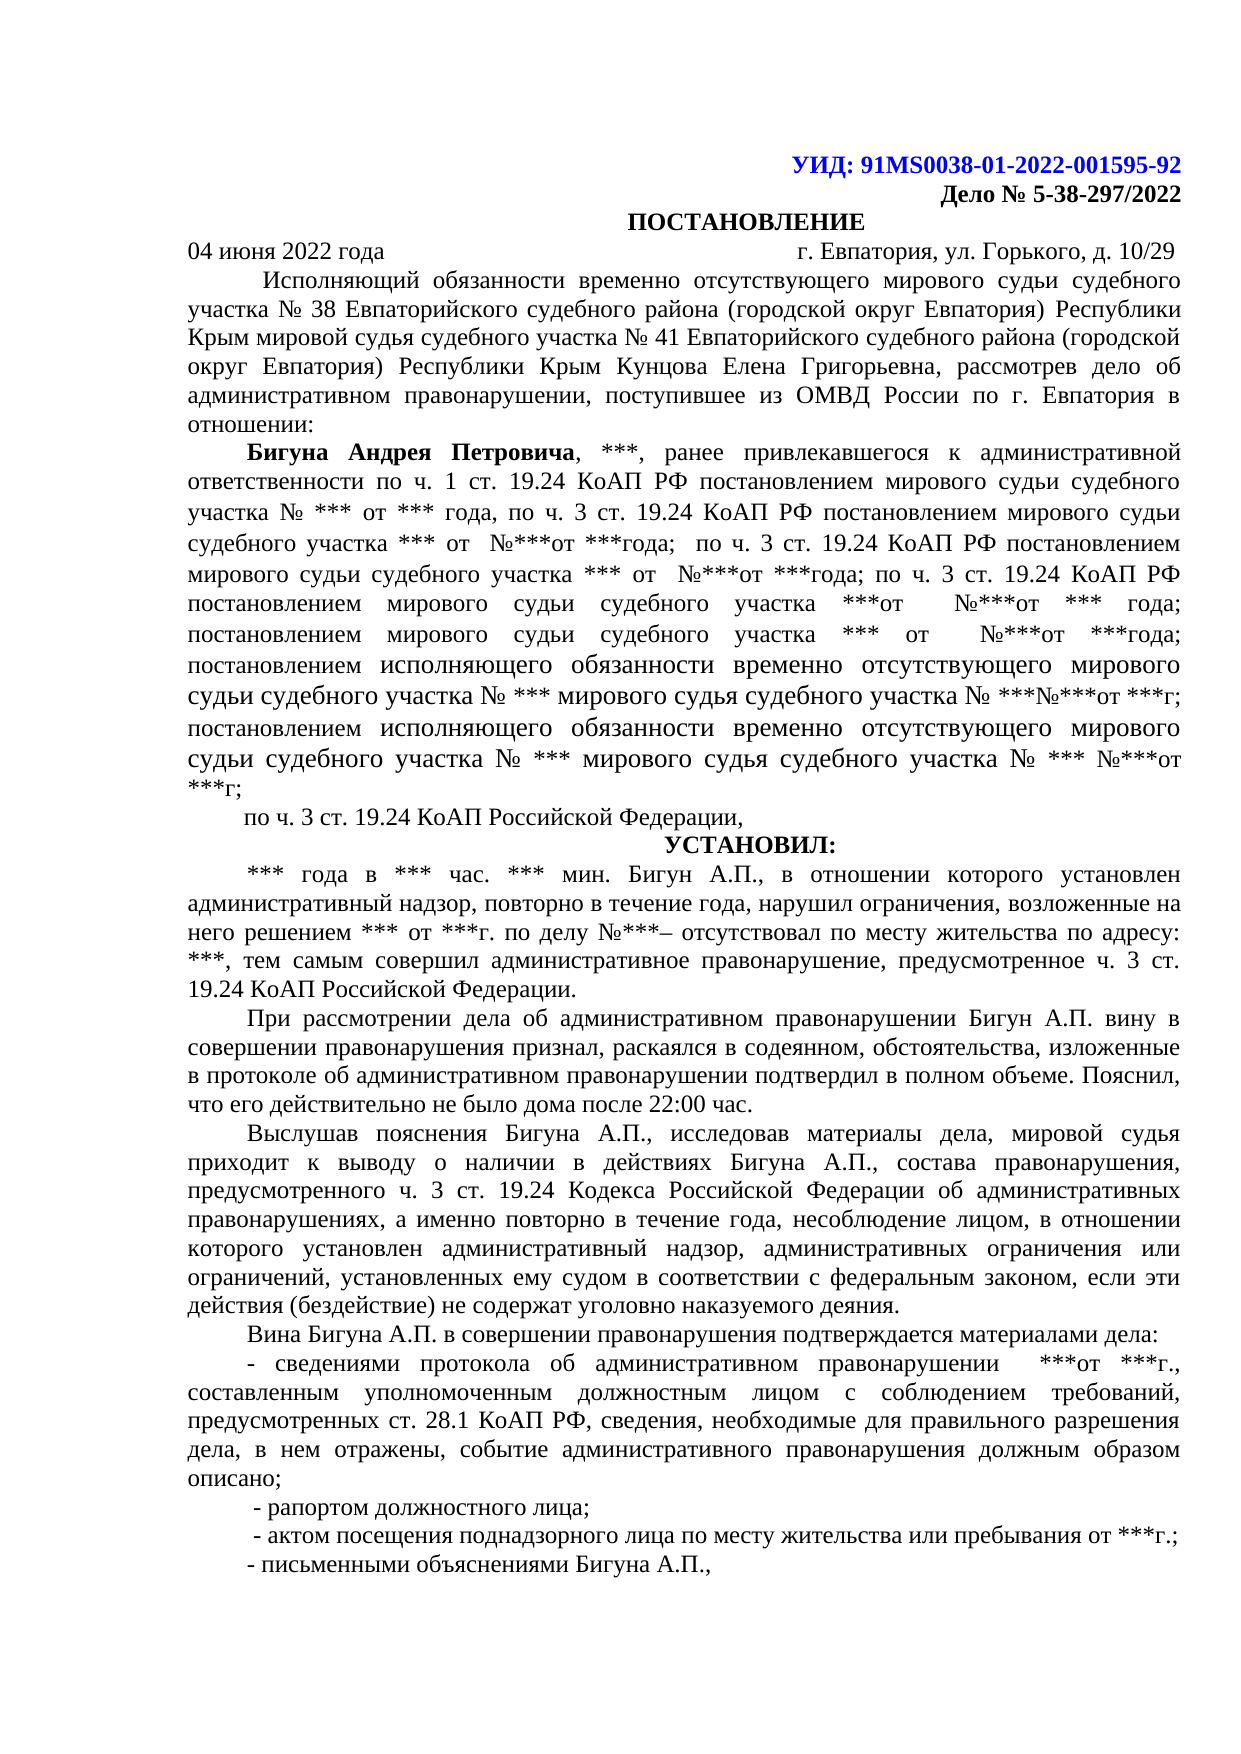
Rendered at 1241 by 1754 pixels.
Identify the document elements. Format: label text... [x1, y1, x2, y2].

text Дело № 5-38-297/2022 [187, 179, 1181, 207]
text - сведениями протокола об административном правонарушении ***от ***г., составленным уполномоченным должностным лицом с соблюдением требований, предусмотренных ст. 28.1 КоАП РФ, сведения, необходимые для правильного разрешения дела, в нем отражены, событие административного правонарушения должным образом описано; [187, 1348, 1181, 1492]
text УИД: 91MS0038-01-2022-001595-92 [187, 150, 1181, 179]
text Выслушав пояснения Бигуна А.П., исследовав материалы дела, мировой судья приходит к выводу о наличии в действиях Бигуна А.П., состава правонарушения, предусмотренного ч. 3 ст. 19.24 Кодекса Российской Федерации об административных правонарушениях, а именно повторно в течение года, несоблюдение лицом, в отношении которого установлен административный надзор, административных ограничения или ограничений, установленных ему судом в соответствии с федеральным законом, если эти действия (бездействие) не содержат уголовно наказуемого деяния. [187, 1118, 1181, 1319]
text Бигуна Андрея Петровича, ***, ранее привлекавшегося к административной ответственности по ч. 1 ст. 19.24 КоАП РФ постановлением мирового судьи судебного участка № *** от *** года, по ч. 3 ст. 19.24 КоАП РФ постановлением мирового судьи судебного участка *** от №***от ***года; по ч. 3 ст. 19.24 КоАП РФ постановлением мирового судьи судебного участка *** от №***от ***года; по ч. 3 ст. 19.24 КоАП РФ постановлением мирового судьи судебного участка ***от №***от *** года; постановлением мирового судьи судебного участка *** от №***от ***года; постановлением исполняющего обязанности временно отсутствующего мирового судьи судебного участка № *** мирового судья судебного участка № ***№***от ***г; постановлением исполняющего обязанности временно отсутствующего мирового судьи судебного участка № *** мирового судья судебного участка № *** №***от ***г; [187, 437, 1181, 802]
text - рапортом должностного лица; [187, 1492, 1181, 1520]
text ПОСТАНОВЛЕНИЕ [187, 207, 1240, 236]
text Вина Бигуна А.П. в совершении правонарушения подтверждается материалами дела: [187, 1319, 1181, 1348]
text 04 июня 2022 года г. Евпатория, ул. Горького, д. 10/29 [187, 236, 1187, 265]
text УСТАНОВИЛ: [187, 830, 1181, 859]
text по ч. 3 ст. 19.24 КоАП Российской Федерации, [187, 802, 1181, 830]
text *** года в *** час. *** мин. Бигун А.П., в отношении которого установлен административный надзор, повторно в течение года, нарушил ограничения, возложенные на него решением *** от ***г. по делу №***– отсутствовал по месту жительства по адресу: ***, тем самым совершил административное правонарушение, предусмотренное ч. 3 ст. 19.24 КоАП Российской Федерации. [187, 859, 1181, 1003]
text - письменными объяснениями Бигуна А.П., [187, 1549, 1181, 1578]
text Исполняющий обязанности временно отсутствующего мирового судьи судебного участка № 38 Евпаторийского судебного района (городской округ Евпатория) Республики Крым мировой судья судебного участка № 41 Евпаторийского судебного района (городской округ Евпатория) Республики Крым Кунцова Елена Григорьевна, рассмотрев дело об административном правонарушении, поступившее из ОМВД России по г. Евпатория в отношении: [187, 265, 1181, 437]
text - актом посещения поднадзорного лица по месту жительства или пребывания от ***г.; [187, 1520, 1181, 1549]
text При рассмотрении дела об административном правонарушении Бигун А.П. вину в совершении правонарушения признал, раскаялся в содеянном, обстоятельства, изложенные в протоколе об административном правонарушении подтвердил в полном объеме. Пояснил, что его действительно не было дома после 22:00 час. [187, 1003, 1181, 1118]
